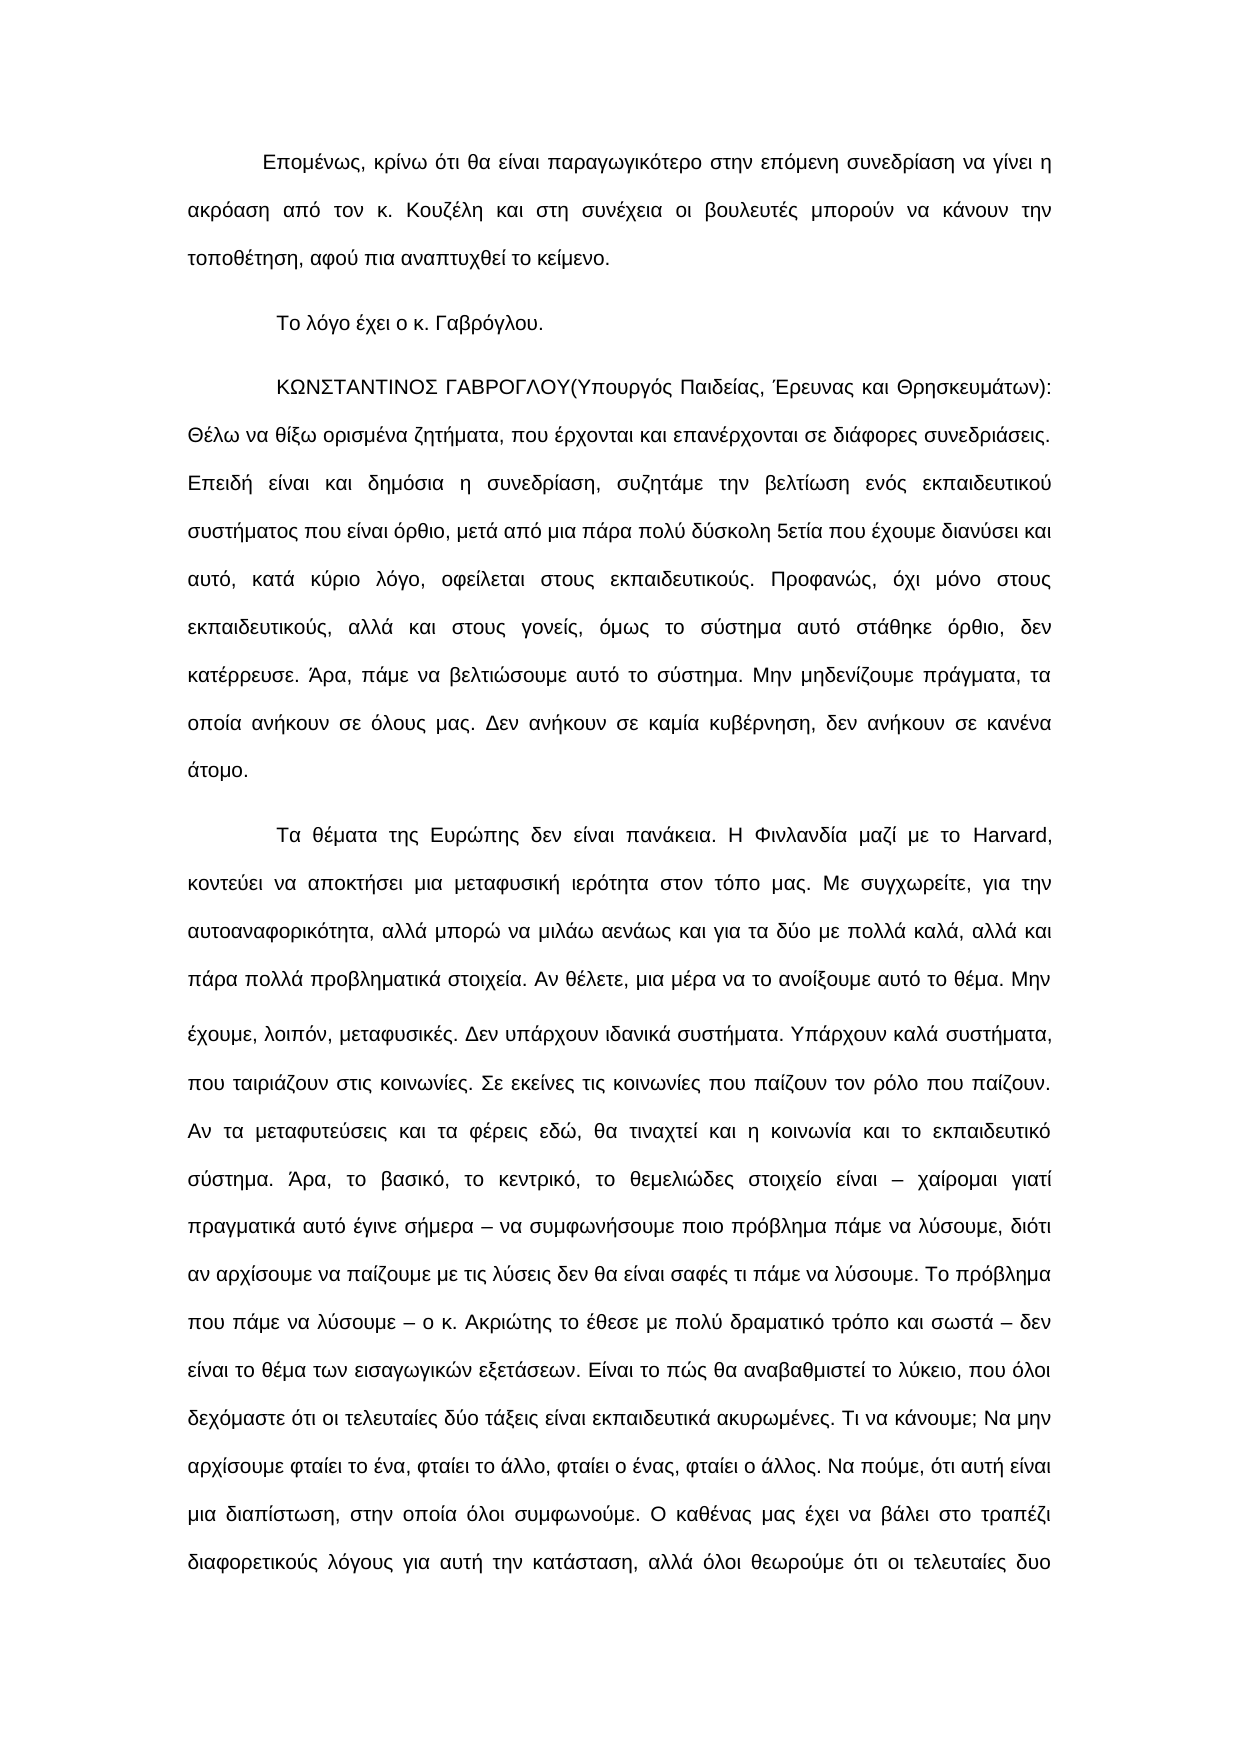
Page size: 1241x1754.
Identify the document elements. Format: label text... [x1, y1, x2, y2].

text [187, 823, 1053, 1574]
text Επομένως, κρίνω ότι θα είναι παραγωγικότερο στην επόμενη συνεδρίαση να γίνει η ακρόαση από τον κ. Κουζέλη και στη συνέχεια οι βουλευτές μπορούν να κάνουν την τοποθέτηση, αφού πια αναπτυχθεί το κείμενο. [187, 150, 1053, 270]
text ΚΩΝΣΤΑΝΤΙΝΟΣ ΓΑΒΡΟΓΛΟΥ(Υπουργός Παιδείας, Έρευνας και Θρησκευμάτων): Θέλω να θίξω ορισμένα ζητήματα, που έρχονται και επανέρχονται σε διάφορες συνεδριάσεις. Επειδή είναι και δημόσια η συνεδρίαση, συζητάμε την βελτίωση ενός εκπαιδευτικού συστήματος που είναι όρθιο, μετά από μια πάρα πολύ δύσκολη 5ετία που έχουμε διανύσει και αυτό, κατά κύριο λόγο, οφείλεται στους εκπαιδευτικούς. Προφανώς, όχι μόνο στους εκπαιδευτικούς, αλλά και στους γονείς, όμως το σύστημα αυτό στάθηκε όρθιο, δεν κατέρρευσε. Άρα, πάμε να βελτιώσουμε αυτό το σύστημα. Μην μηδενίζουμε πράγματα, τα οποία ανήκουν σε όλους μας. Δεν ανήκουν σε καμία κυβέρνηση, δεν ανήκουν σε κανένα άτομο. [187, 375, 1053, 782]
text Το λόγο έχει ο κ. Γαβρόγλου. [187, 310, 1053, 334]
